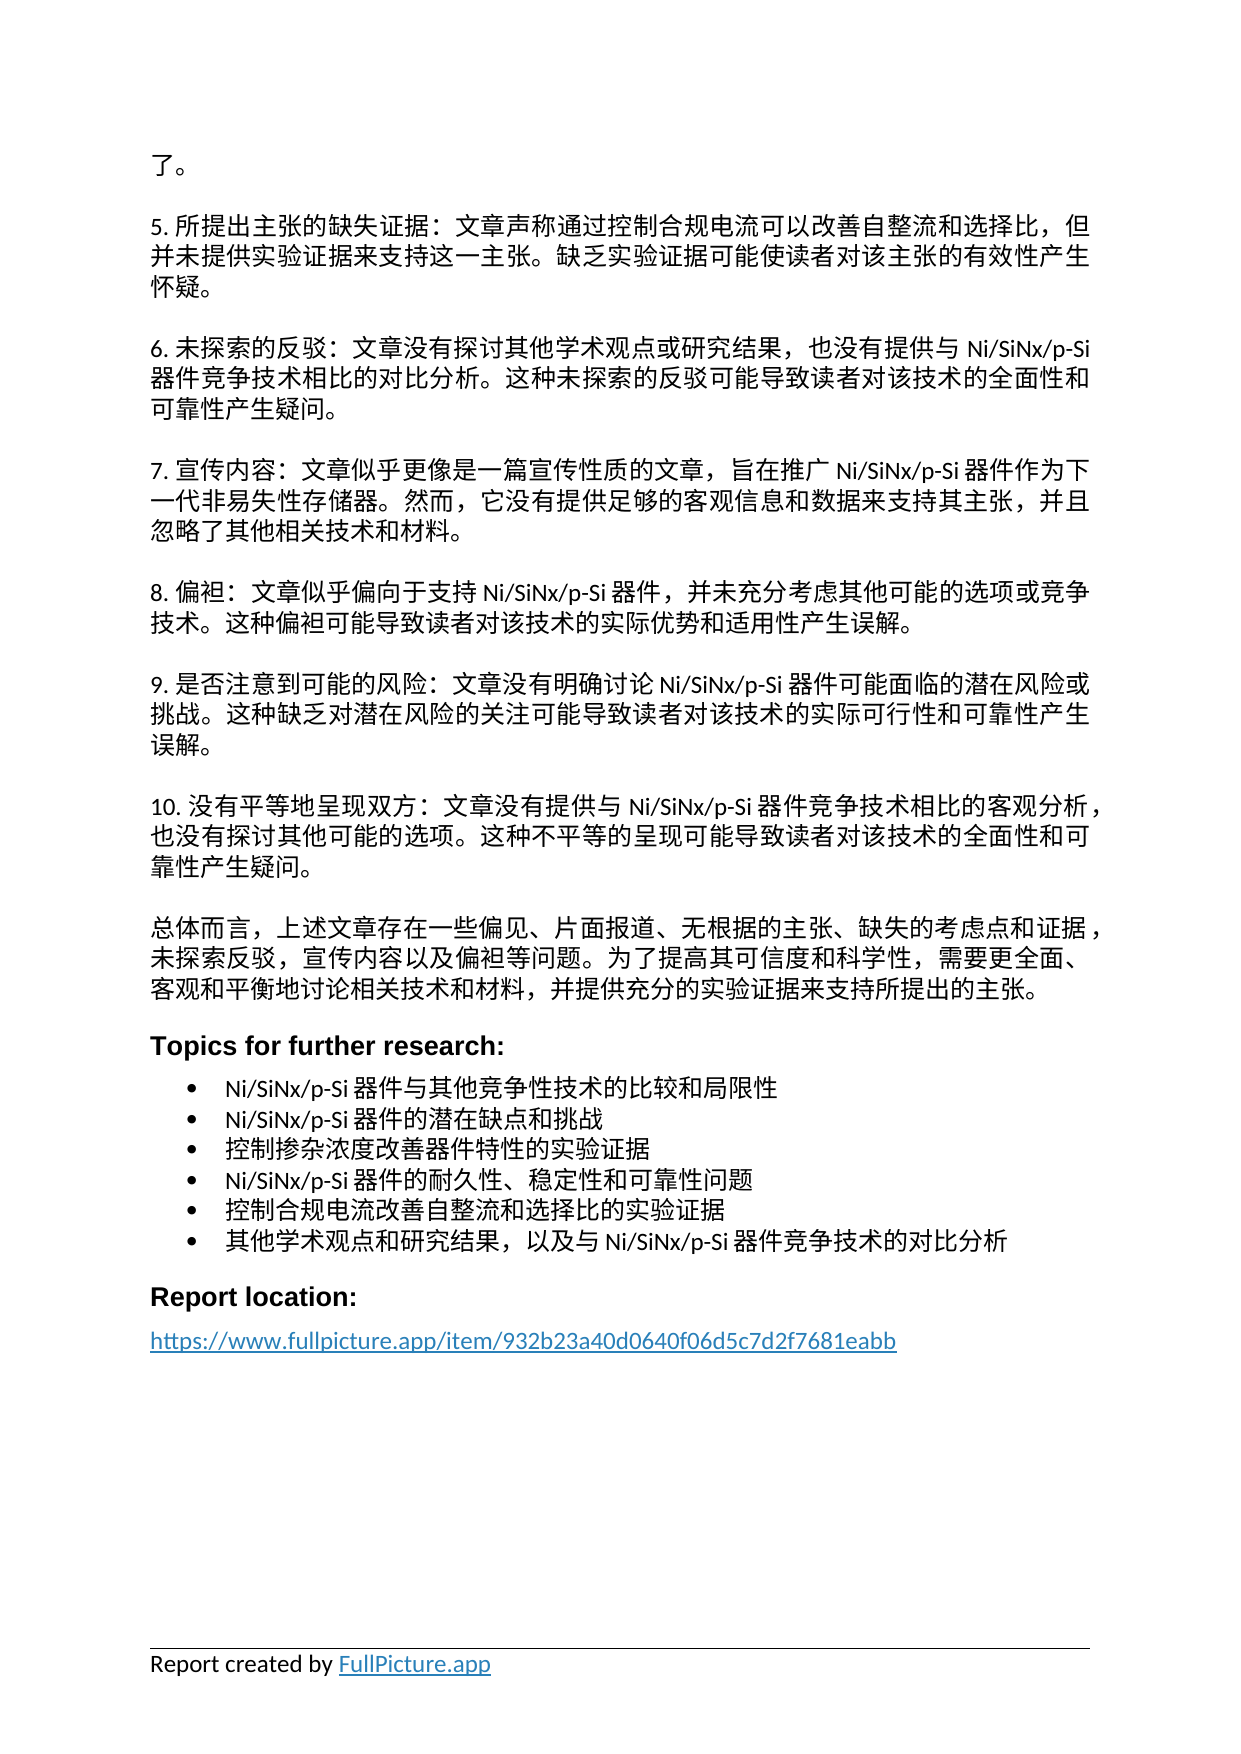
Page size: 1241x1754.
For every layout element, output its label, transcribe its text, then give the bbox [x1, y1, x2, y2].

text 9. 是否注意到可能的风险：文章没有明确讨论Ni/SiNx/p-Si器件可能面临的潜在风险或挑战。这种缺乏对潜在风险的关注可能导致读者对该技术的实际可行性和可靠性产生误解。 [150, 669, 1090, 760]
text 7. 宣传内容：文章似乎更像是一篇宣传性质的文章，旨在推广Ni/SiNx/p-Si器件作为下一代非易失性存储器。然而，它没有提供足够的客观信息和数据来支持其主张，并且忽略了其他相关技术和材料。 [150, 455, 1090, 547]
text 总体而言，上述文章存在一些偏见、片面报道、无根据的主张、缺失的考虑点和证据，未探索反驳，宣传内容以及偏袒等问题。为了提高其可信度和科学性，需要更全面、客观和平衡地讨论相关技术和材料，并提供充分的实验证据来支持所提出的主张。 [150, 913, 1090, 1004]
list 控制合规电流改善自整流和选择比的实验证据 [187, 1195, 1090, 1226]
list Ni/SiNx/p-Si器件的耐久性、稳定性和可靠性问题 [187, 1165, 1090, 1195]
text 10. 没有平等地呈现双方：文章没有提供与Ni/SiNx/p-Si器件竞争技术相比的客观分析，也没有探讨其他可能的选项。这种不平等的呈现可能导致读者对该技术的全面性和可靠性产生疑问。 [150, 791, 1090, 882]
text https://www.fullpicture.app/item/932b23a40d0640f06d5c7d2f7681eabb [150, 1325, 1090, 1356]
subtitle Report location: [150, 1281, 1090, 1313]
text 5. 所提出主张的缺失证据：文章声称通过控制合规电流可以改善自整流和选择比，但并未提供实验证据来支持这一主张。缺乏实验证据可能使读者对该主张的有效性产生怀疑。 [150, 211, 1090, 303]
subtitle Topics for further research: [150, 1029, 1090, 1061]
text 6. 未探索的反驳：文章没有探讨其他学术观点或研究结果，也没有提供与Ni/SiNx/p-Si器件竞争技术相比的对比分析。这种未探索的反驳可能导致读者对该技术的全面性和可靠性产生疑问。 [150, 333, 1090, 425]
list Ni/SiNx/p-Si器件的潜在缺点和挑战 [187, 1104, 1090, 1134]
list 控制掺杂浓度改善器件特性的实验证据 [187, 1134, 1090, 1165]
list 其他学术观点和研究结果，以及与Ni/SiNx/p-Si器件竞争技术的对比分析 [187, 1226, 1090, 1256]
list Ni/SiNx/p-Si器件与其他竞争性技术的比较和局限性 [187, 1073, 1090, 1104]
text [150, 150, 1090, 181]
text 8. 偏袒：文章似乎偏向于支持Ni/SiNx/p-Si器件，并未充分考虑其他可能的选项或竞争技术。这种偏袒可能导致读者对该技术的实际优势和适用性产生误解。 [150, 577, 1090, 638]
